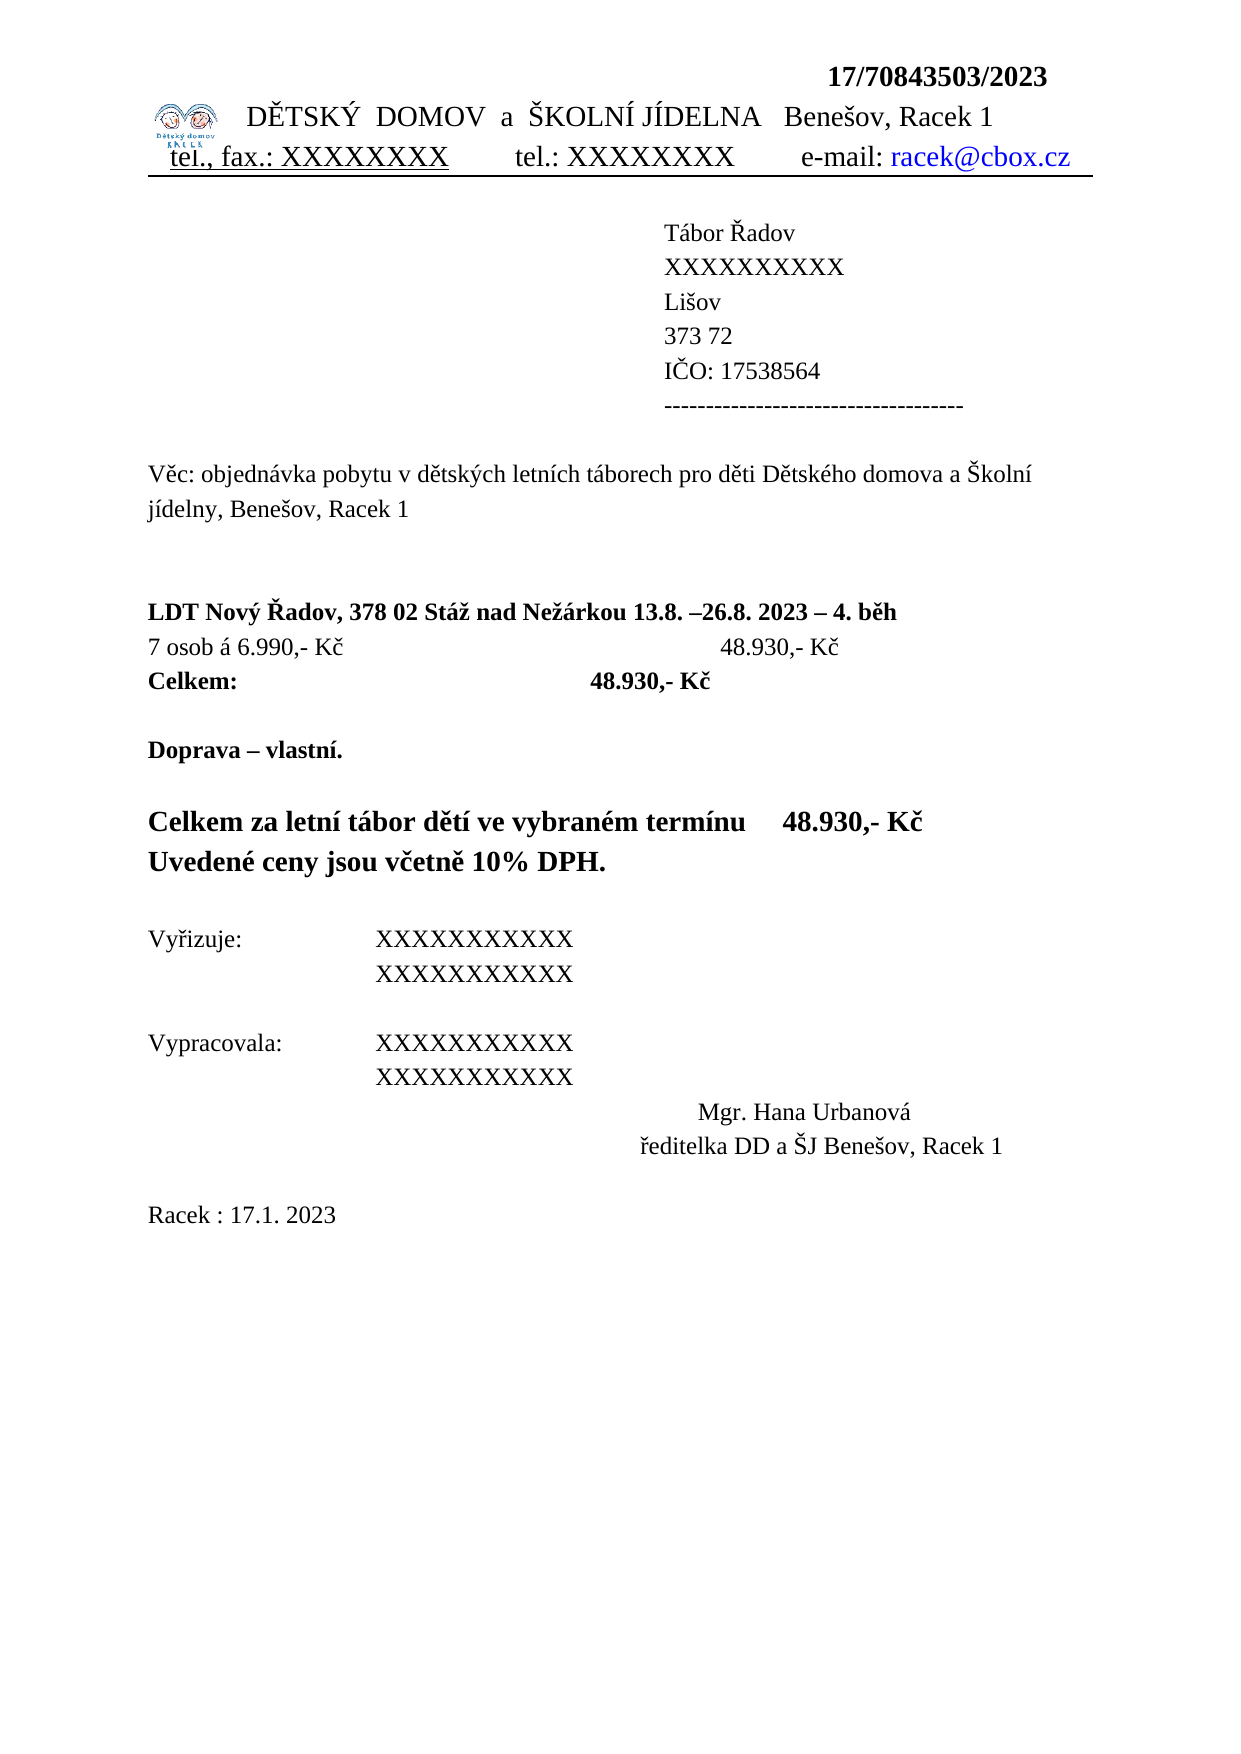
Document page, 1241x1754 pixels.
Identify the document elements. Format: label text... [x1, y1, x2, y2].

text ředitelka DD a ŠJ Benešov, Racek 1 [148, 1131, 1093, 1160]
text Vyřizuje: XXXXXXXXXXX [148, 924, 1093, 953]
text Věc: objednávka pobytu v dětských letních táborech pro děti Dětského domova a Školní jídelny, Benešov, Racek 1 [148, 459, 1093, 522]
text 17/70843503/2023 [148, 59, 1093, 93]
text 373 72 [148, 321, 1093, 350]
text XXXXXXXXXXX [148, 959, 1093, 988]
text Celkem: 48.930,- Kč [148, 666, 1093, 695]
text 7 osob á 6.990,- Kč 48.930,- Kč [148, 632, 1093, 660]
text Doprava – vlastní. [148, 735, 1093, 764]
text Uvedené ceny jsou včetně 10% DPH. [148, 844, 1093, 878]
text Racek : 17.1. 2023 [148, 1200, 1093, 1229]
text LDT Nový Řadov, 378 02 Stáž nad Nežárkou 13.8. –26.8. 2023 – 4. běh [148, 597, 1093, 626]
text Tábor Řadov [148, 218, 1093, 247]
text XXXXXXXXXX [148, 252, 1093, 281]
text XXXXXXXXXXX [148, 1062, 1093, 1091]
picture [150, 102, 220, 150]
text Mgr. Hana Urbanová [148, 1097, 1093, 1126]
text DĚTSKÝ DOMOV a ŠKOLNÍ JÍDELNA Benešov, Racek 1 [148, 99, 1093, 133]
text IČO: 17538564 [148, 356, 1093, 384]
text Celkem za letní tábor dětí ve vybraném termínu 48.930,- Kč [148, 804, 1093, 837]
text Vypracovala: XXXXXXXXXXX [148, 1028, 1093, 1057]
text tel., fax.: XXXXXXXX tel.: XXXXXXXX e-mail: racek@cbox.cz [148, 139, 1093, 175]
text ------------------------------------ [148, 390, 1093, 419]
text Lišov [148, 287, 1093, 316]
